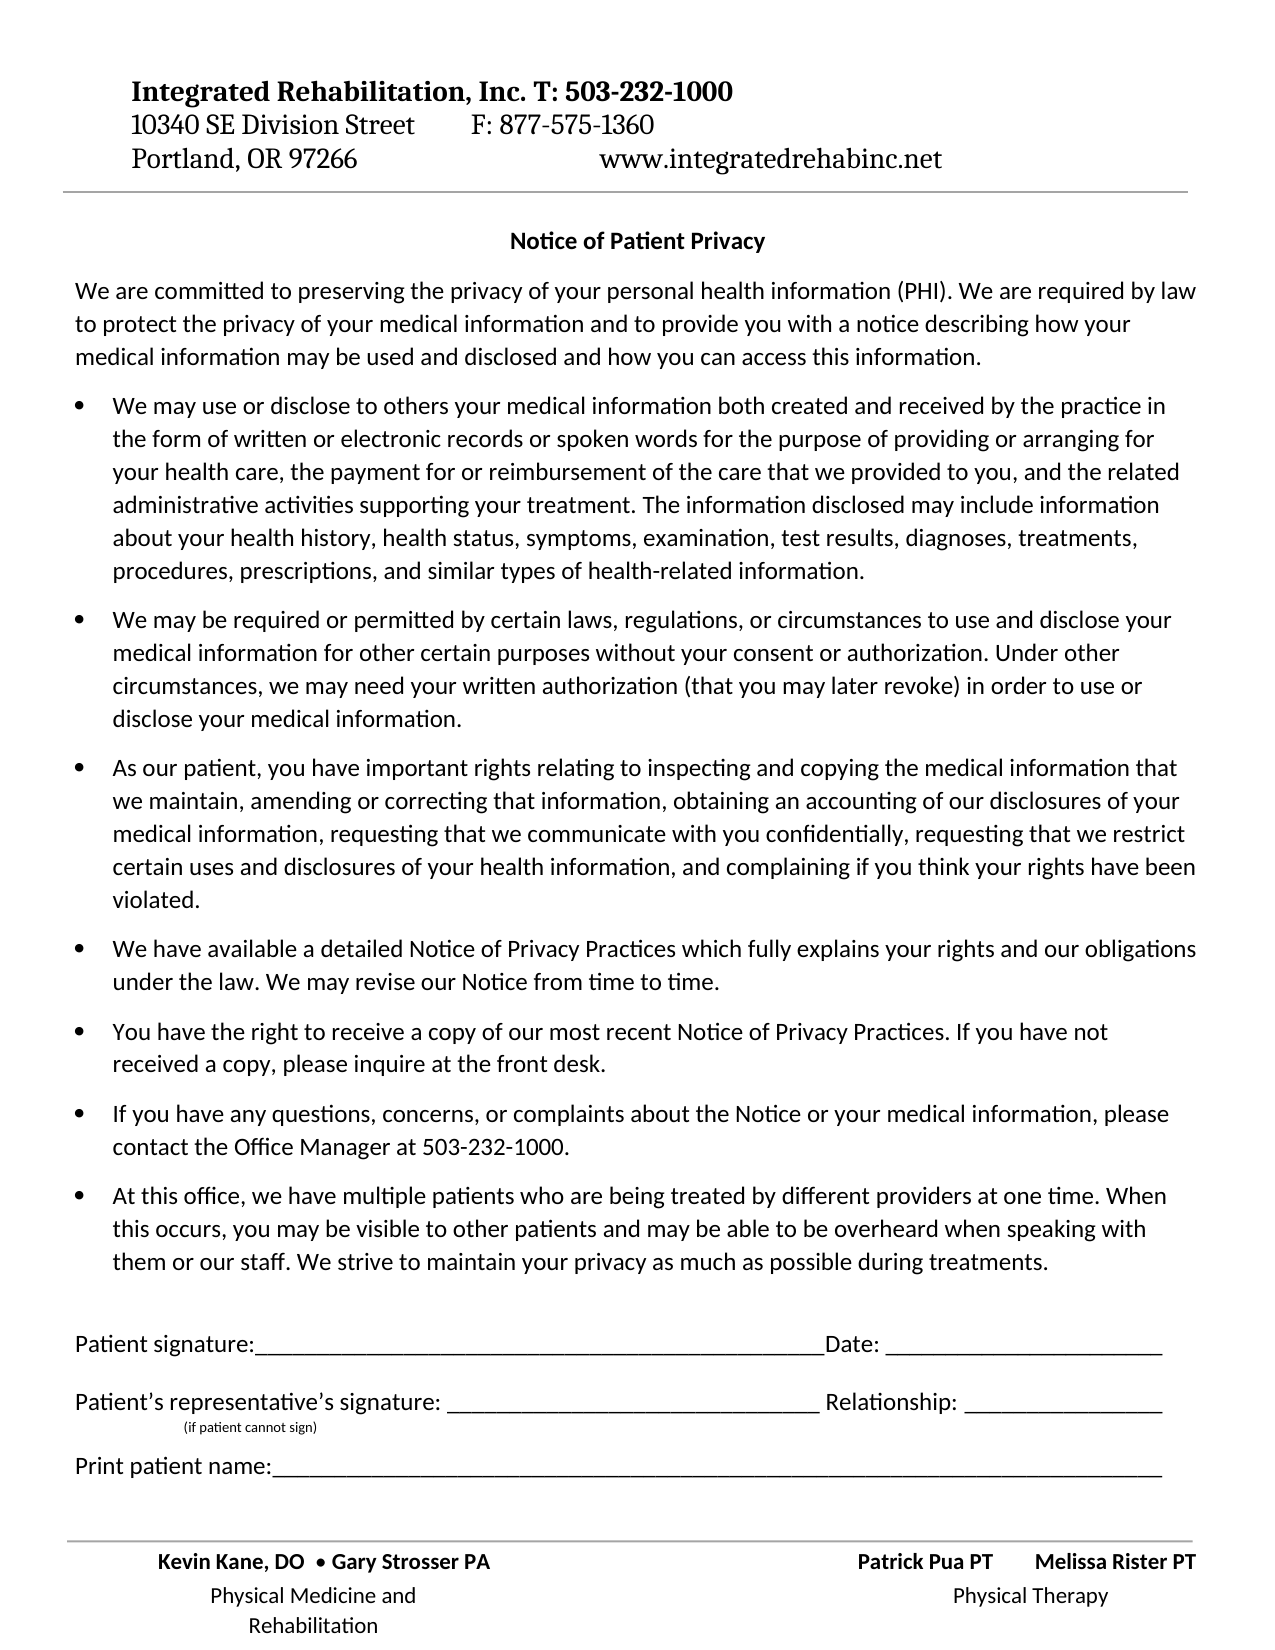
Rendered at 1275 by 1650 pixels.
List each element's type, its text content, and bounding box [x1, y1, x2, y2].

list We may be required or permitted by certain laws, regulations, or circumstances to use and disclose your medical information for other certain purposes without your consent or authorization. Under other circumstances, we may need your written authorization (that you may later revoke) in order to use or disclose your medical information. [75, 604, 1200, 733]
list If you have any questions, concerns, or complaints about the Notice or your medical information, please contact the Office Manager at 503-232-1000. [75, 1098, 1200, 1161]
list You have the right to receive a copy of our most recent Notice of Privacy Practices. If you have not received a copy, please inquire at the front desk. [75, 1016, 1200, 1079]
list As our patient, you have important rights relating to inspecting and copying the medical information that we maintain, amending or correcting that information, obtaining an accounting of our disclosures of your medical information, requesting that we communicate with you confidentially, requesting that we restrict certain uses and disclosures of your health information, and complaining if you think your rights have been violated. [75, 752, 1200, 914]
text Patient signature: Date: [75, 1328, 1200, 1359]
text Print patient name: [75, 1450, 1200, 1481]
text Notice of Patient Privacy [75, 225, 1200, 256]
list We have available a detailed Notice of Privacy Practices which fully explains your rights and our obligations under the law. We may revise our Notice from time to time. [75, 933, 1200, 997]
text We are committed to preserving the privacy of your personal health information (PHI). We are required by law to protect the privacy of your medical information and to provide you with a notice describing how your medical information may be used and disclosed and how you can access this information. [75, 275, 1200, 371]
list We may use or disclose to others your medical information both created and received by the practice in the form of written or electronic records or spoken words for the purpose of providing or arranging for your health care, the payment for or reimbursement of the care that we provided to you, and the related administrative activities supporting your treatment. The information disclosed may include information about your health history, health status, symptoms, examination, test results, diagnoses, treatments, procedures, prescriptions, and similar types of health-related information. [75, 390, 1200, 585]
list At this office, we have multiple patients who are being treated by different providers at one time. When this occurs, you may be visible to other patients and may be able to be overheard when speaking with them or our staff. We strive to maintain your privacy as much as possible during treatments. [75, 1180, 1200, 1277]
text Patient’s representative’s signature: ______________________________ Relationship: (if patient cannot sign) [75, 1386, 1200, 1436]
